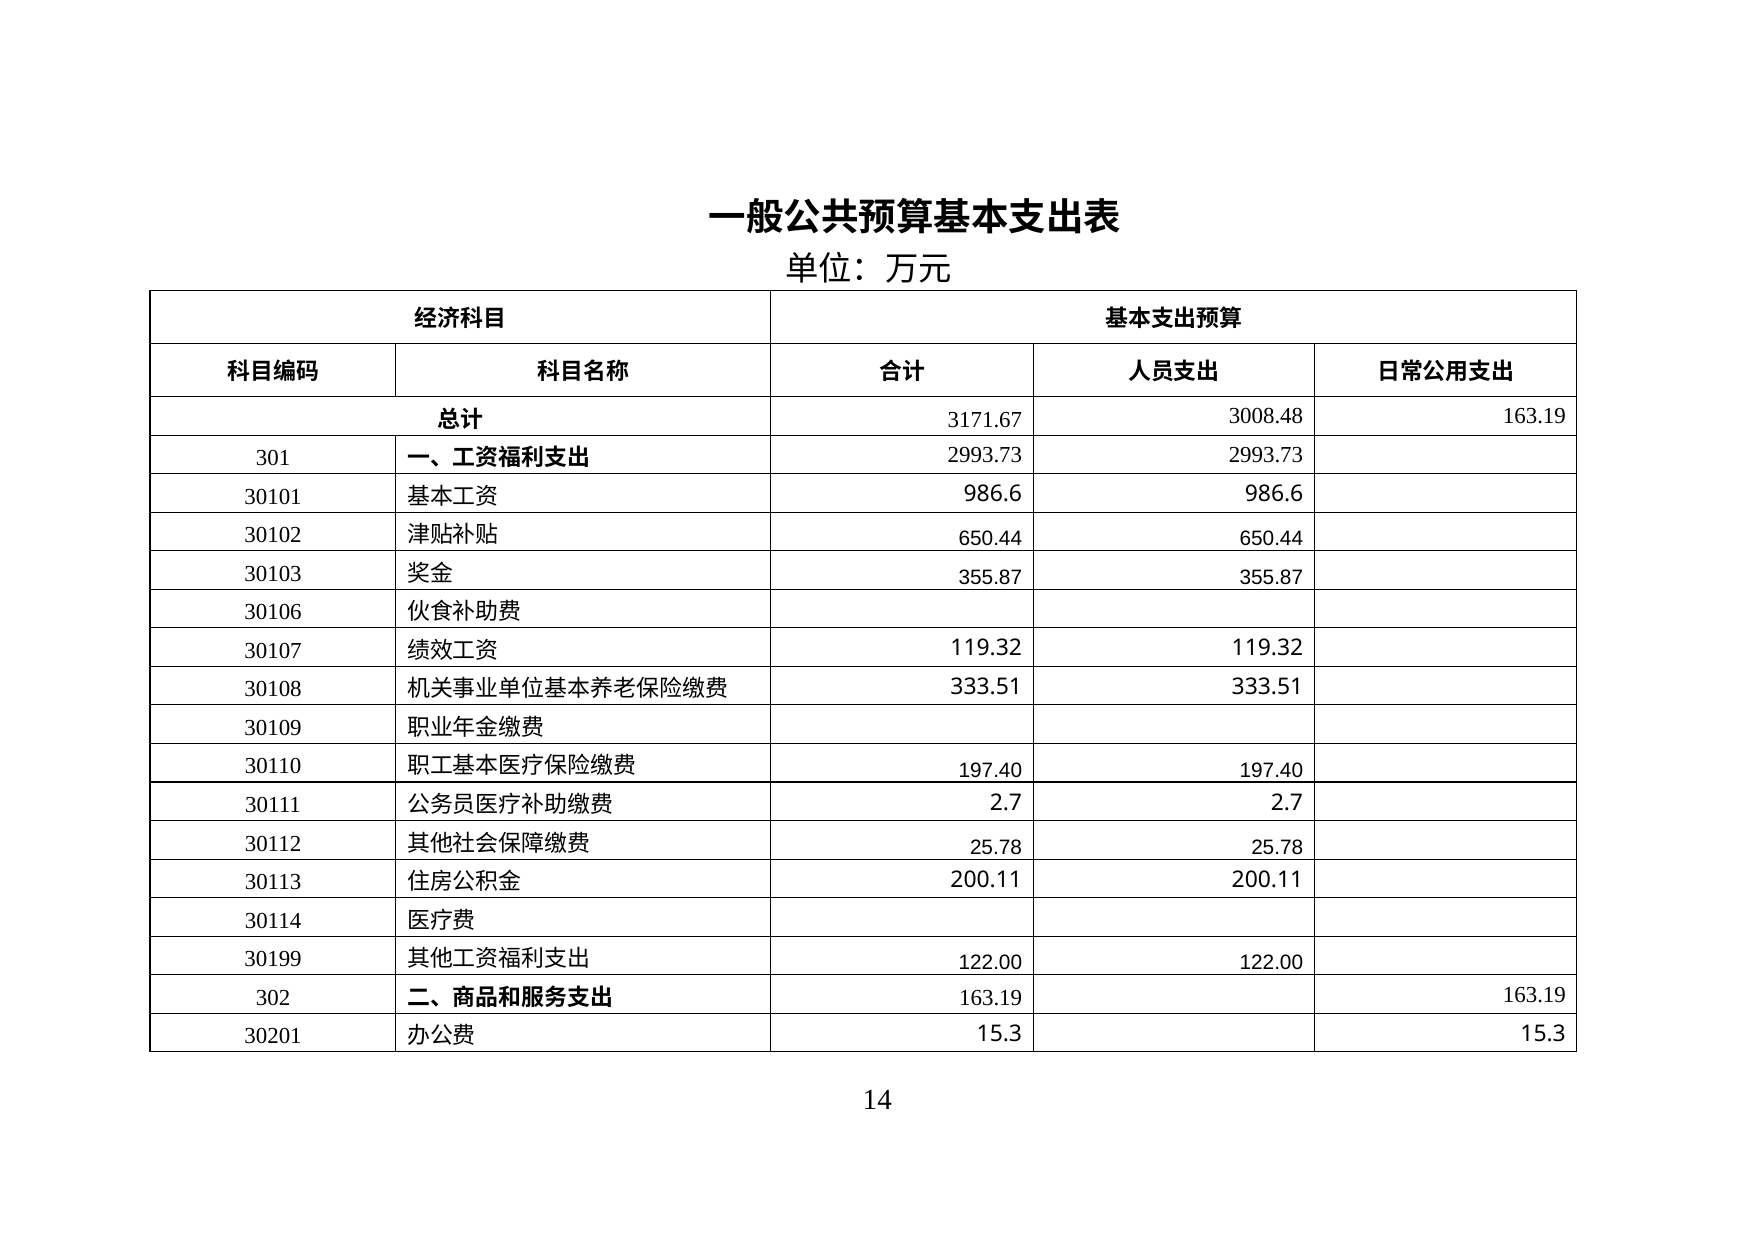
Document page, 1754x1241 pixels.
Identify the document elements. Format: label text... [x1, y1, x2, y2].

table_cell [1315, 744, 1576, 781]
table_cell 301 [151, 436, 395, 473]
table_cell 绩效工资 [396, 628, 770, 666]
table_cell 住房公积金 [396, 860, 770, 897]
table_cell 日常公用支出 [1315, 344, 1576, 396]
table_header 经济科目 [151, 291, 770, 343]
table_cell [1315, 474, 1576, 512]
table_cell 355.87 [771, 551, 1033, 589]
table_cell 总计 [151, 397, 770, 434]
table_cell 163.19 [1315, 397, 1576, 434]
table_cell 30103 [151, 551, 395, 589]
table_cell 2.7 [1034, 783, 1314, 820]
table_cell [1315, 551, 1576, 589]
table_cell 25.78 [771, 821, 1033, 858]
table_cell 650.44 [771, 513, 1033, 550]
table_cell 30114 [151, 898, 395, 936]
table_cell 15.3 [771, 1014, 1033, 1051]
table_cell [1315, 783, 1576, 820]
table_cell 其他社会保障缴费 [396, 821, 770, 858]
table_cell 医疗费 [396, 898, 770, 936]
table_cell 333.51 [771, 667, 1033, 704]
table_cell 30201 [151, 1014, 395, 1051]
table_cell [1315, 821, 1576, 858]
table_cell [1034, 590, 1314, 627]
table_cell 2.7 [771, 783, 1033, 820]
table_cell 二、商品和服务支出 [396, 975, 770, 1013]
table_header 基本支出预算 [771, 291, 1576, 343]
table_cell [1034, 1014, 1314, 1051]
table_cell 119.32 [771, 628, 1033, 666]
table_cell 197.40 [771, 744, 1033, 781]
table_cell [771, 590, 1033, 627]
table_cell 30102 [151, 513, 395, 550]
table_cell 3171.67 [771, 397, 1033, 434]
text 单位：万元 [150, 241, 1604, 290]
table_cell 2993.73 [771, 436, 1033, 473]
table_cell 30199 [151, 937, 395, 974]
table_cell 986.6 [1034, 474, 1314, 512]
table_cell [1315, 513, 1576, 550]
table_cell [1315, 667, 1576, 704]
table_cell 伙食补助费 [396, 590, 770, 627]
table_cell 机关事业单位基本养老保险缴费 [396, 667, 770, 704]
table_cell 办公费 [396, 1014, 770, 1051]
table_cell 200.11 [1034, 860, 1314, 897]
table_cell 一、工资福利支出 [396, 436, 770, 473]
table_cell 163.19 [1315, 975, 1576, 1013]
table_cell 30106 [151, 590, 395, 627]
table_cell 30108 [151, 667, 395, 704]
text 一般公共预算基本支出表 [150, 187, 1604, 241]
table_cell 30113 [151, 860, 395, 897]
table_cell 科目名称 [396, 344, 770, 396]
table_cell [1315, 937, 1576, 974]
table_cell 355.87 [1034, 551, 1314, 589]
table_cell 122.00 [771, 937, 1033, 974]
table_cell 科目编码 [151, 344, 395, 396]
table_cell [1315, 705, 1576, 743]
table_cell [1315, 628, 1576, 666]
table_cell 基本工资 [396, 474, 770, 512]
table_cell 30110 [151, 744, 395, 781]
table_cell [1315, 436, 1576, 473]
table_cell 333.51 [1034, 667, 1314, 704]
table_cell [771, 705, 1033, 743]
table_cell 122.00 [1034, 937, 1314, 974]
table_cell 其他工资福利支出 [396, 937, 770, 974]
table_cell 3008.48 [1034, 397, 1314, 434]
table_cell 650.44 [1034, 513, 1314, 550]
table_cell [1034, 898, 1314, 936]
table_cell 人员支出 [1034, 344, 1314, 396]
table_cell 25.78 [1034, 821, 1314, 858]
table_cell 30101 [151, 474, 395, 512]
table_cell [1034, 975, 1314, 1013]
table_cell 986.6 [771, 474, 1033, 512]
table_cell 公务员医疗补助缴费 [396, 783, 770, 820]
table_cell 合计 [771, 344, 1033, 396]
table_cell [1315, 590, 1576, 627]
table_cell 197.40 [1034, 744, 1314, 781]
table_cell 30112 [151, 821, 395, 858]
table_cell 163.19 [771, 975, 1033, 1013]
table_cell 119.32 [1034, 628, 1314, 666]
table_cell 职业年金缴费 [396, 705, 770, 743]
table_cell 30109 [151, 705, 395, 743]
table_cell 302 [151, 975, 395, 1013]
table_cell 津贴补贴 [396, 513, 770, 550]
table_cell [771, 898, 1033, 936]
table_cell 30111 [151, 783, 395, 820]
table_cell 2993.73 [1034, 436, 1314, 473]
table_cell 职工基本医疗保险缴费 [396, 744, 770, 781]
table_cell [1034, 705, 1314, 743]
table_cell 30107 [151, 628, 395, 666]
table_cell 15.3 [1315, 1014, 1576, 1051]
table_cell 200.11 [771, 860, 1033, 897]
table_cell [1315, 898, 1576, 936]
table_cell [1315, 860, 1576, 897]
table_cell 奖金 [396, 551, 770, 589]
